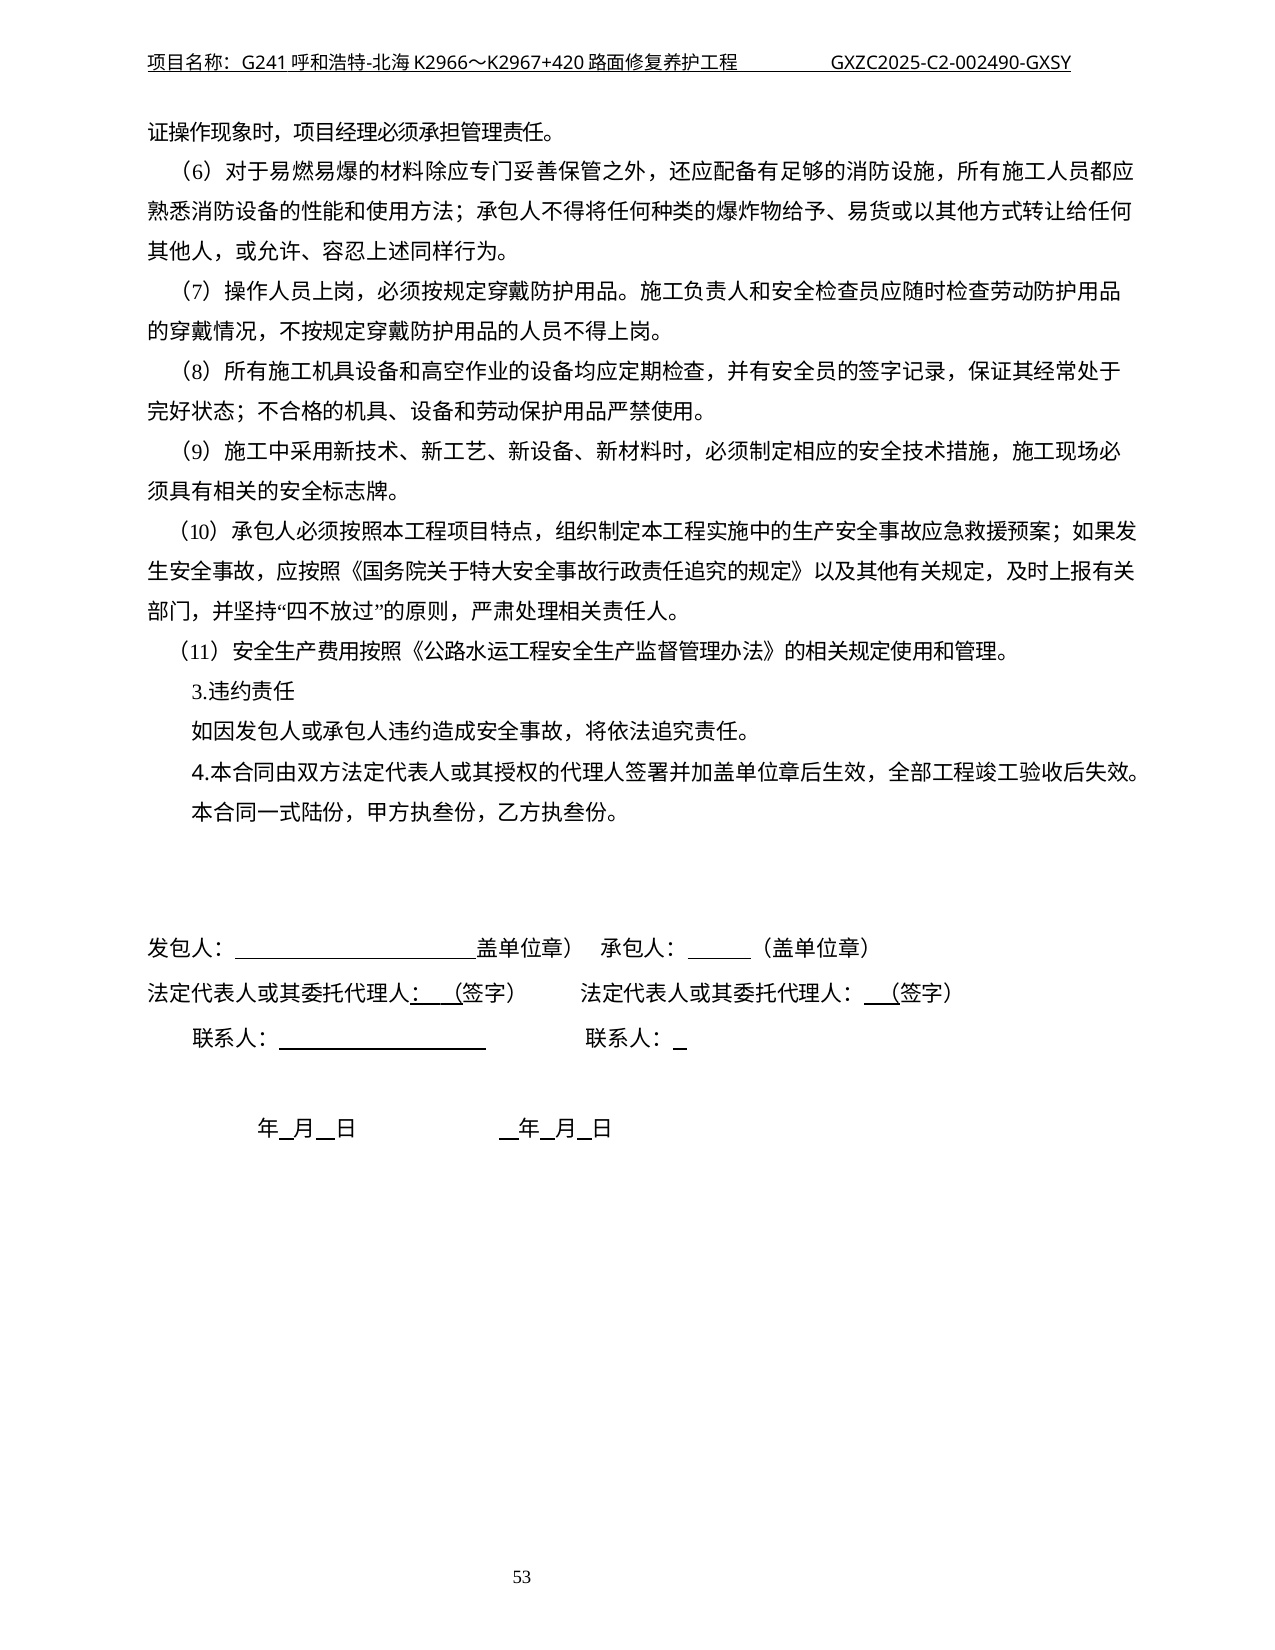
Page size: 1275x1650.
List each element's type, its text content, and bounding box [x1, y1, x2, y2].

text （10）承包人必须按照本工程项目特点，组织制定本工程实施中的生产安全事故应急救援预案；如果发生安全事故，应按照《国务院关于特大安全事故行政责任追究的规定》以及其他有关规定，及时上报有关部门，并坚持“四不放过”的原则，严肃处理相关责任人。 [148, 514, 1138, 626]
text （8）所有施工机具设备和高空作业的设备均应定期检查，并有安全员的签字记录，保证其经常处于完好状态；不合格的机具、设备和劳动保护用品严禁使用。 [148, 354, 1136, 426]
text 如因发包人或承包人违约造成安全事故，将依法追究责任。 [148, 714, 1177, 746]
text 本合同一式陆份，甲方执叁份，乙方执叁份。 [148, 795, 1137, 827]
text 联系人： 联系人： [192, 1021, 1149, 1053]
text 发包人： 盖单位章） 承包人： （盖单位章） [148, 931, 1149, 962]
text （9）施工中采用新技术、新工艺、新设备、新材料时，必须制定相应的安全技术措施，施工现场必须具有相关的安全标志牌。 [148, 434, 1136, 506]
text （11）安全生产费用按照《公路水运工程安全生产监督管理办法》的相关规定使用和管理。 [148, 634, 1137, 666]
text （6）对于易燃易爆的材料除应专门妥善保管之外，还应配备有足够的消防设施，所有施工人员都应熟悉消防设备的性能和使用方法；承包人不得将任何种类的爆炸物给予、易货或以其他方式转让给任何其他人，或允许、容忍上述同样行为。 [148, 154, 1136, 266]
text 3.违约责任 [148, 674, 1177, 706]
text 法定代表人或其委托代理人： （签字） 法定代表人或其委托代理人： （签字） [148, 976, 1149, 1008]
text 4.本合同由双方法定代表人或其授权的代理人签署并加盖单位章后生效，全部工程竣工验收后失效。 [148, 754, 1137, 786]
text 年 月 日 年 月 日 [148, 1111, 1177, 1143]
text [148, 114, 1149, 146]
text （7）操作人员上岗，必须按规定穿戴防护用品。施工负责人和安全检查员应随时检查劳动防护用品的穿戴情况，不按规定穿戴防护用品的人员不得上岗。 [148, 274, 1136, 346]
